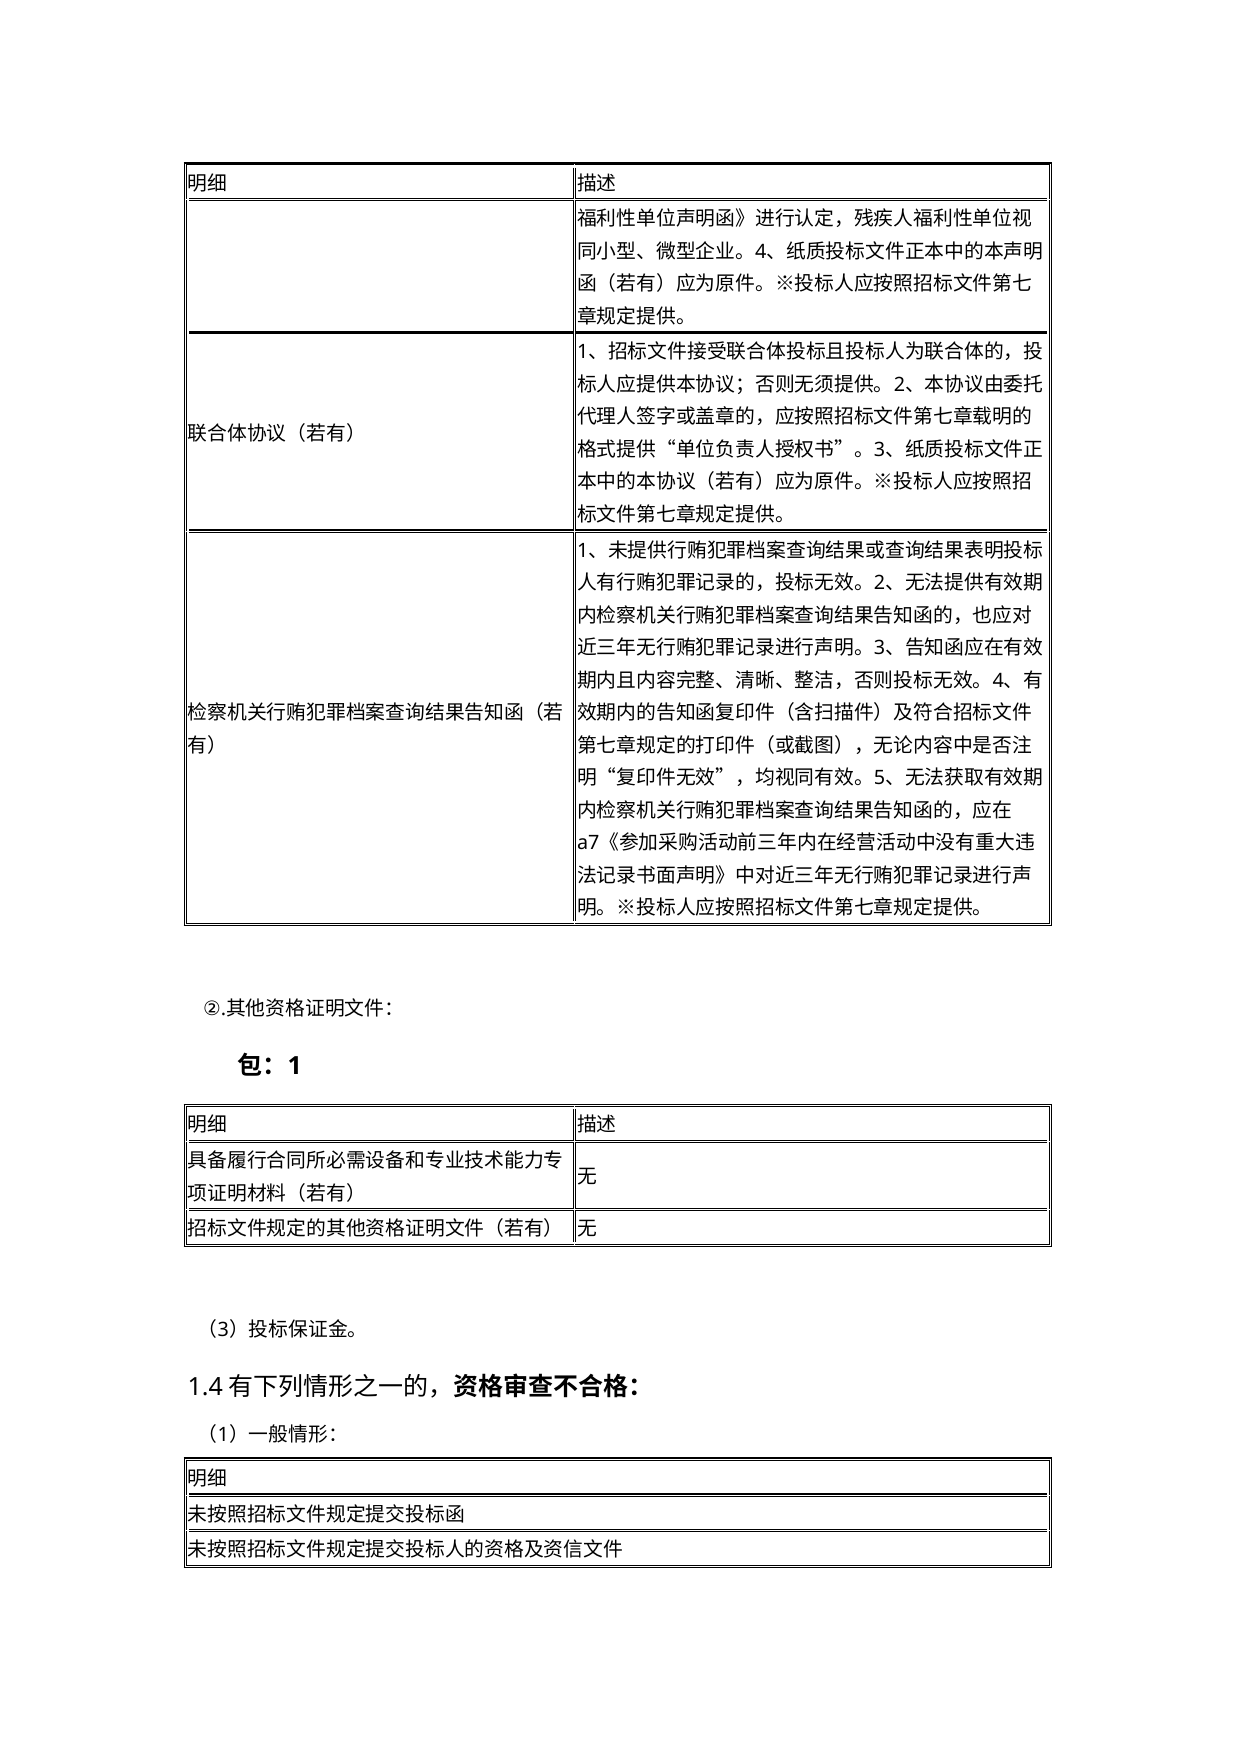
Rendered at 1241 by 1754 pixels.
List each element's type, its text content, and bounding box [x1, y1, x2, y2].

text （3）投标保证金。 [187, 1247, 1053, 1344]
table_cell 具备履行合同所必需设备和专业技术能力专项证明材料（若有） [187, 1140, 573, 1208]
text 包：1 [187, 1031, 1053, 1096]
text 1.4有下列情形之一的，资格审查不合格： （1）一般情形： [187, 1352, 1053, 1449]
table_cell 未按照招标文件规定提交投标人的资格及资信文件 [185, 1529, 1050, 1564]
table_header 描述 [575, 1107, 1049, 1139]
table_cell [575, 198, 1050, 331]
table_cell 未按照招标文件规定提交投标函 [187, 1493, 1049, 1529]
table_cell 无 [576, 1140, 1049, 1208]
table_header 描述 [575, 165, 1049, 198]
table_header 明细 [187, 1461, 1049, 1493]
table_cell 招标文件规定的其他资格证明文件（若有） [185, 1208, 574, 1243]
table_header 明细 [187, 165, 574, 198]
table_cell 1、招标文件接受联合体投标且投标人为联合体的，投标人应提供本协议；否则无须提供。2、本协议由委托代理人签字或盖章的，应按照招标文件第七章载明的格式提供“单位负责人授权书”。3、纸质投标文件正本中的本协议（若有）应为原件。※投标人应按照招标文件第七章规定提供。 [576, 331, 1049, 529]
table_cell 1、未提供行贿犯罪档案查询结果或查询结果表明投标人有行贿犯罪记录的，投标无效。2、无法提供有效期内检察机关行贿犯罪档案查询结果告知函的，也应对近三年无行贿犯罪记录进行声明。3、告知函应在有效期内且内容完整、清晰、整洁，否则投标无效。4、有效期内的告知函复印件（含扫描件）及符合招标文件第七章规定的打印件（或截图），无论内容中是否注明“复印件无效”，均视同有效。5、无法获取有效期内检察机关行贿犯罪档案查询结果告知函的，应在a7《参加采购活动前三年内在经营活动中没有重大违法记录书面声明》中对近三年无行贿犯罪记录进行声明。※投标人应按照招标文件第七章规定提供。 [575, 529, 1049, 922]
table_cell 中小企业声明函（专门面向中小企业或小型、微型企业适用，若有） [185, 198, 574, 331]
text ②.其他资格证明文件： [187, 926, 1053, 1023]
table_header 明细 [187, 1107, 574, 1139]
table_cell 检察机关行贿犯罪档案查询结果告知函（若有） [187, 529, 574, 922]
table_cell 联合体协议（若有） [187, 331, 573, 529]
table_cell 无 [575, 1208, 1050, 1243]
